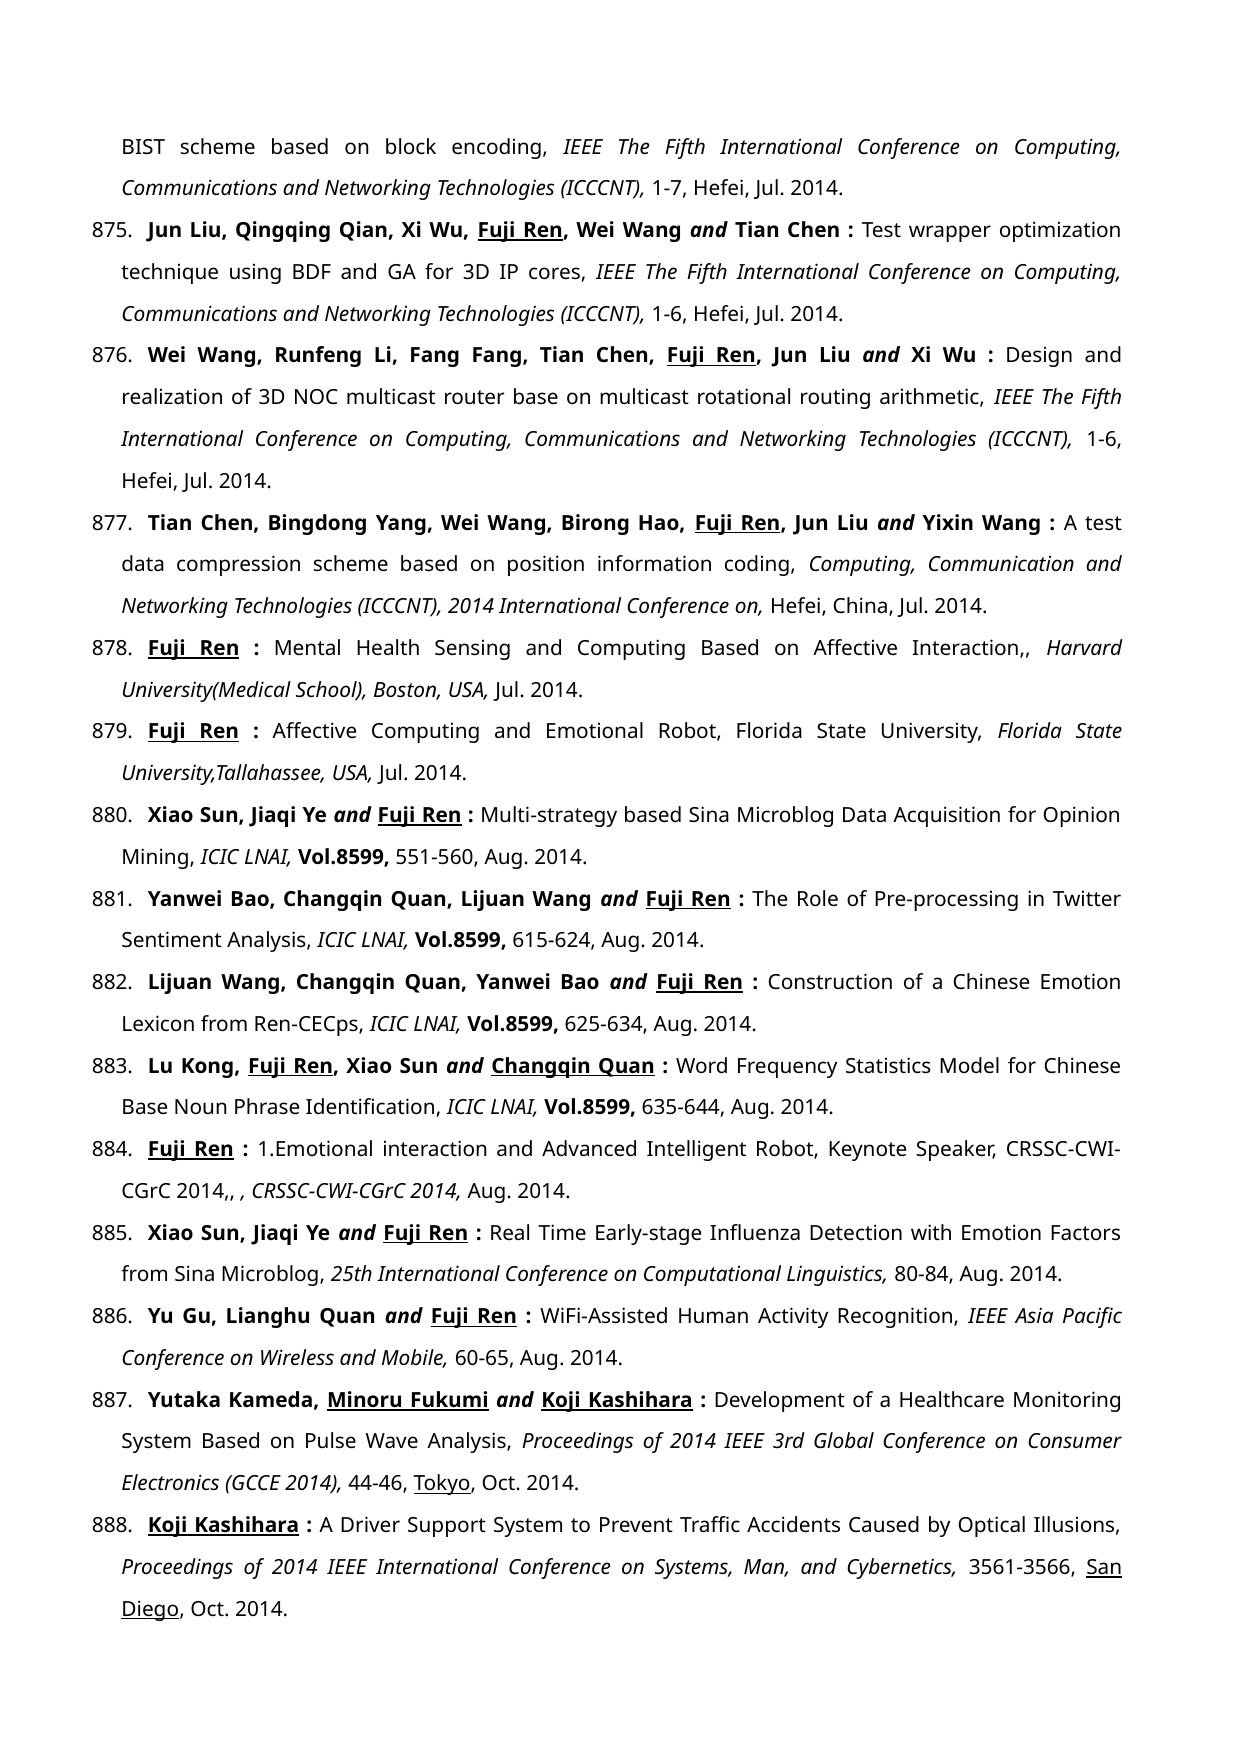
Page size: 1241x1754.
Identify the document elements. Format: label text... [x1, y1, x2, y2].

list Jun Liu, Qingqing Qian, Xi Wu, Fuji Ren, Wei Wang and Tian Chen : Test wrapper optimization technique using BDF and GA for 3D IP cores, IEEE The Fifth International Conference on Computing, Communications and Networking Technologies (ICCCNT), 1-6, Hefei, Jul. 2014. [92, 209, 1122, 334]
list Tian Chen, Bingdong Yang, Wei Wang, Birong Hao, Fuji Ren, Jun Liu and Yixin Wang : A test data compression scheme based on position information coding, Computing, Communication and Networking Technologies (ICCCNT), 2014 International Conference on, Hefei, China, Jul. 2014. [92, 501, 1122, 626]
list Yutaka Kameda, Minoru Fukumi and Koji Kashihara : Development of a Healthcare Monitoring System Based on Pulse Wave Analysis, Proceedings of 2014 IEEE 3rd Global Conference on Consumer Electronics (GCCE 2014), 44-46, Tokyo, Oct. 2014. [92, 1378, 1122, 1503]
list Fuji Ren : 1.Emotional interaction and Advanced Intelligent Robot, Keynote Speaker, CRSSC-CWI-CGrC 2014,, , CRSSC-CWI-CGrC 2014, Aug. 2014. [92, 1128, 1122, 1211]
list Koji Kashihara : A Driver Support System to Prevent Traffic Accidents Caused by Optical Illusions, Proceedings of 2014 IEEE International Conference on Systems, Man, and Cybernetics, 3561-3566, San Diego, Oct. 2014. [92, 1503, 1122, 1629]
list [92, 125, 1122, 209]
list Lijuan Wang, Changqin Quan, Yanwei Bao and Fuji Ren : Construction of a Chinese Emotion Lexicon from Ren-CECps, ICIC LNAI, Vol.8599, 625-634, Aug. 2014. [92, 961, 1122, 1044]
list Fuji Ren : Mental Health Sensing and Computing Based on Affective Interaction,, Harvard University(Medical School), Boston, USA, Jul. 2014. [92, 626, 1122, 710]
list Wei Wang, Runfeng Li, Fang Fang, Tian Chen, Fuji Ren, Jun Liu and Xi Wu : Design and realization of 3D NOC multicast router base on multicast rotational routing arithmetic, IEEE The Fifth International Conference on Computing, Communications and Networking Technologies (ICCCNT), 1-6, Hefei, Jul. 2014. [92, 334, 1122, 501]
list Xiao Sun, Jiaqi Ye and Fuji Ren : Multi-strategy based Sina Microblog Data Acquisition for Opinion Mining, ICIC LNAI, Vol.8599, 551-560, Aug. 2014. [92, 793, 1122, 877]
list Yu Gu, Lianghu Quan and Fuji Ren : WiFi-Assisted Human Activity Recognition, IEEE Asia Pacific Conference on Wireless and Mobile, 60-65, Aug. 2014. [92, 1295, 1122, 1378]
list Fuji Ren : Affective Computing and Emotional Robot, Florida State University, Florida State University,Tallahassee, USA, Jul. 2014. [92, 710, 1122, 793]
list Lu Kong, Fuji Ren, Xiao Sun and Changqin Quan : Word Frequency Statistics Model for Chinese Base Noun Phrase Identification, ICIC LNAI, Vol.8599, 635-644, Aug. 2014. [92, 1044, 1122, 1128]
list Yanwei Bao, Changqin Quan, Lijuan Wang and Fuji Ren : The Role of Pre-processing in Twitter Sentiment Analysis, ICIC LNAI, Vol.8599, 615-624, Aug. 2014. [92, 877, 1122, 961]
list Xiao Sun, Jiaqi Ye and Fuji Ren : Real Time Early-stage Influenza Detection with Emotion Factors from Sina Microblog, 25th International Conference on Computational Linguistics, 80-84, Aug. 2014. [92, 1211, 1122, 1295]
